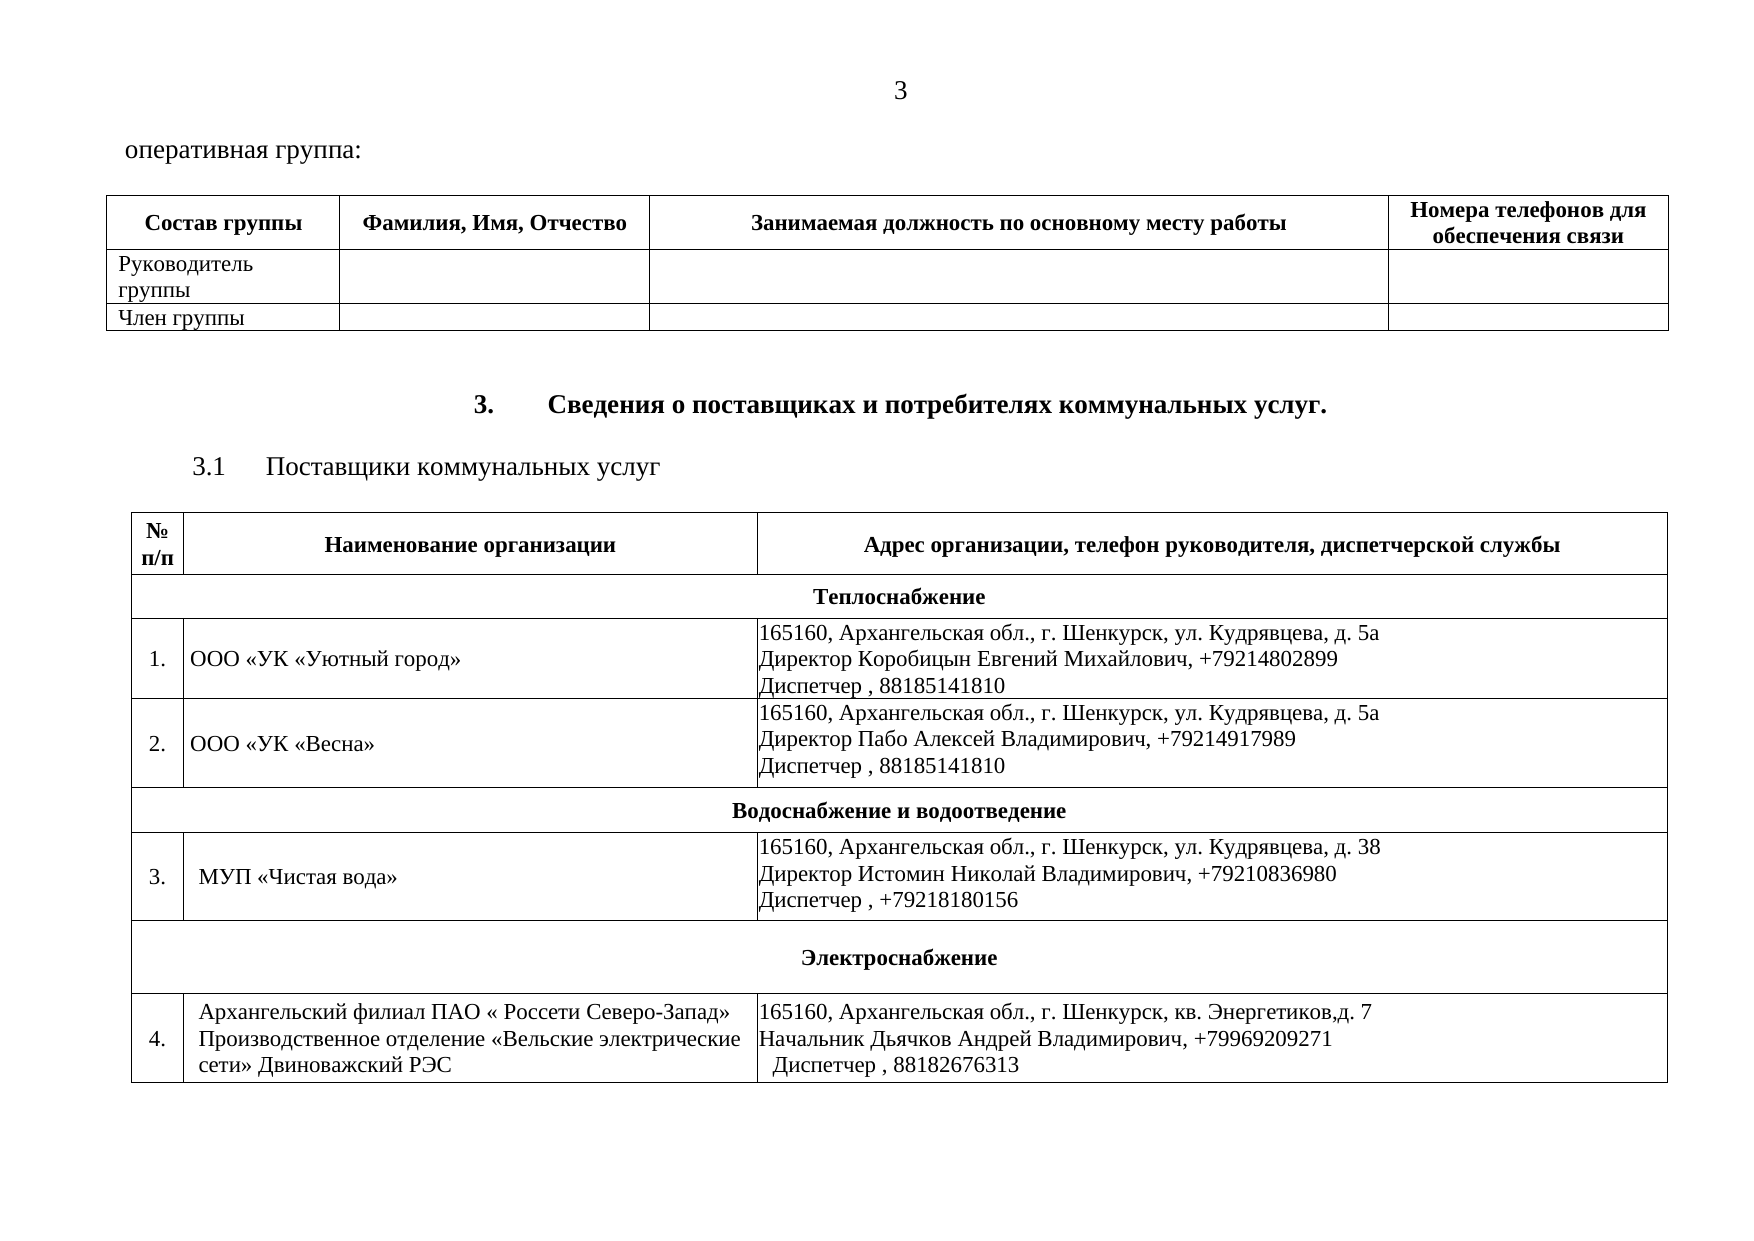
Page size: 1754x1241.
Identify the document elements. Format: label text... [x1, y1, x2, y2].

table_cell 3. [132, 833, 183, 920]
table_cell [1389, 304, 1668, 330]
list Сведения о поставщиках и потребителях коммунальных услуг. [118, 388, 1683, 419]
table_header Занимаемая должность по основному месту работы [650, 196, 1388, 249]
table_cell 2. [132, 699, 183, 787]
table_header № п/п [132, 513, 183, 574]
table_header Фамилия, Имя, Отчество [340, 196, 649, 249]
list Поставщики коммунальных услуг [118, 450, 1683, 481]
table_cell Теплоснабжение [132, 575, 1667, 618]
table_cell Электроснабжение [132, 921, 1667, 993]
table_cell [1389, 250, 1668, 303]
table_cell 165160, Архангельская обл., г. Шенкурск, ул. Кудрявцева, д. 38 Директор Истомин Николай Владимирович, +79210836980 Диспетчер , +79218180156 [758, 833, 1667, 920]
table_cell [340, 250, 649, 303]
table_cell 165160, Архангельская обл., г. Шенкурск, кв. Энергетиков,д. 7 Начальник Дьячков Андрей Владимирович, +79969209271 Диспетчер , 88182676313 [758, 994, 1667, 1082]
table_cell Водоснабжение и водоотведение [132, 788, 1667, 832]
table_cell Член группы [107, 304, 339, 330]
table_header Наименование организации [184, 513, 757, 574]
table_cell Руководитель группы [107, 250, 339, 303]
text оперативная группа: [118, 133, 1683, 164]
table_cell [340, 304, 649, 330]
table_cell ООО «УК «Весна» [184, 699, 757, 787]
table_cell 165160, Архангельская обл., г. Шенкурск, ул. Кудрявцева, д. 5а Директор Коробицын Евгений Михайлович, +79214802899 Диспетчер , 88185141810 [758, 619, 1667, 698]
table_cell Архангельский филиал ПАО « Россети Северо-Запад» Производственное отделение «Вельские электрические сети» Двиноважский РЭС [184, 994, 757, 1082]
table_header Номера телефонов для обеспечения связи [1389, 196, 1668, 249]
table_cell [650, 250, 1388, 303]
table_cell 1. [132, 619, 183, 698]
table_cell МУП «Чистая вода» [184, 833, 757, 920]
table_cell [650, 304, 1388, 330]
table_header Состав группы [107, 196, 339, 249]
table_cell 4. [132, 994, 183, 1082]
table_cell 165160, Архангельская обл., г. Шенкурск, ул. Кудрявцева, д. 5а Директор Пабо Алексей Владимирович, +79214917989 Диспетчер , 88185141810 [758, 699, 1667, 787]
table_header Адрес организации, телефон руководителя, диспетчерской службы [758, 513, 1667, 574]
table_cell ООО «УК «Уютный город» [184, 619, 757, 698]
